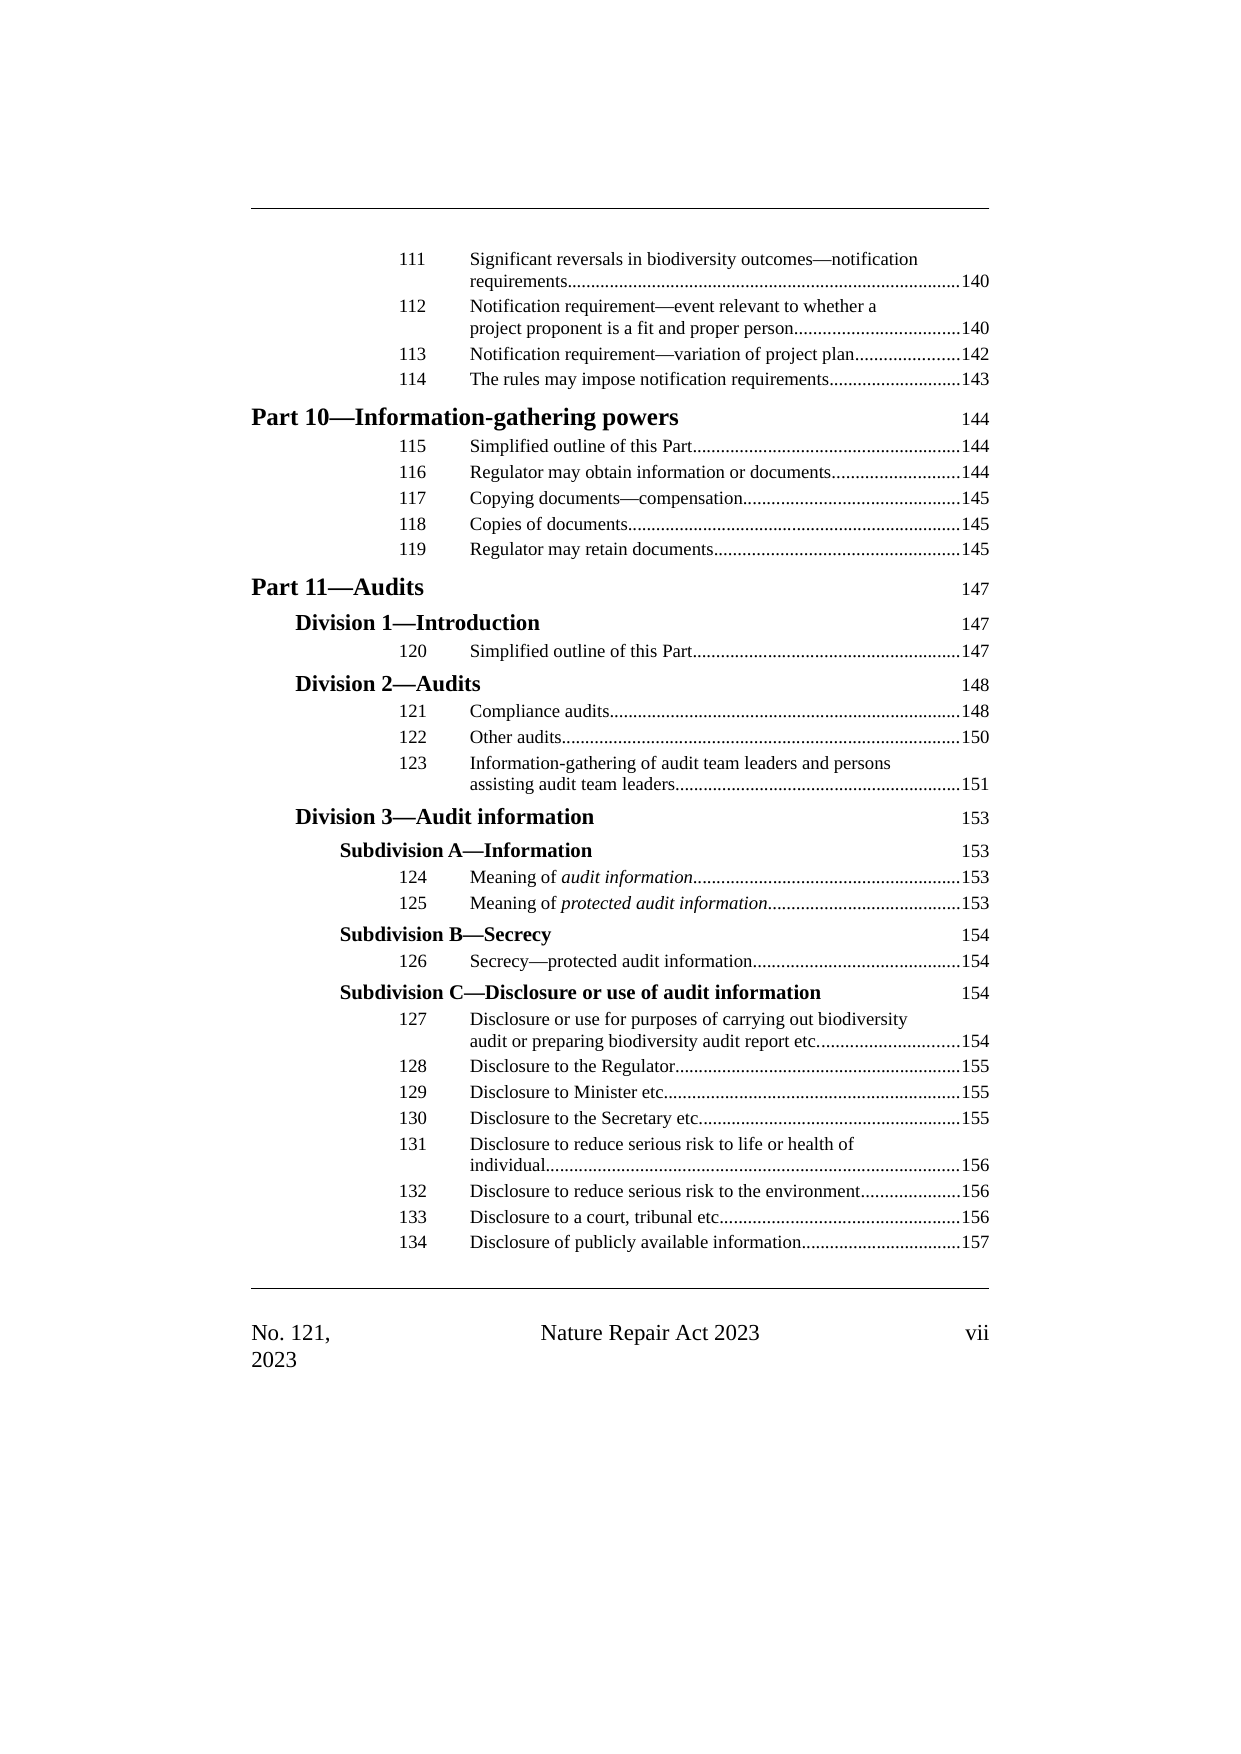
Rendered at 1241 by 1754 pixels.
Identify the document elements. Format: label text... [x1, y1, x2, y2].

text 132 Disclosure to reduce serious risk to the environment 156 [399, 1180, 930, 1201]
text Part 11—Audits 147 [251, 572, 930, 601]
text 116 Regulator may obtain information or documents 144 [399, 461, 930, 483]
text 121 Compliance audits 148 [399, 700, 930, 722]
text 127 Disclosure or use for purposes of carrying out biodiversity audit or preparing biodiversity audit report etc. 154 [399, 1008, 930, 1051]
text 133 Disclosure to a court, tribunal etc 156 [399, 1206, 930, 1227]
text Division 2—Audits 148 [295, 670, 930, 696]
text 122 Other audits 150 [399, 726, 930, 748]
text 126 Secrecy—protected audit information 154 [399, 950, 930, 972]
text 130 Disclosure to the Secretary etc. 155 [399, 1107, 930, 1128]
text 134 Disclosure of publicly available information 157 [399, 1231, 930, 1253]
text Division 1—Introduction 147 [295, 609, 930, 636]
text 111 Significant reversals in biodiversity outcomes—notification requirements 140 [399, 248, 930, 291]
text Part 10—Information-gathering powers 144 [251, 402, 930, 431]
text 117 Copying documents—compensation 145 [399, 487, 930, 508]
text 125 Meaning of protected audit information 153 [399, 892, 930, 913]
text 112 Notification requirement—event relevant to whether a project proponent is a fit and proper person 140 [399, 295, 930, 338]
text 113 Notification requirement—variation of project plan 142 [399, 343, 930, 364]
text 114 The rules may impose notification requirements 143 [399, 368, 930, 390]
text 119 Regulator may retain documents 145 [399, 538, 930, 560]
text 128 Disclosure to the Regulator 155 [399, 1055, 930, 1077]
text Subdivision A—Information 153 [339, 838, 930, 862]
text 118 Copies of documents 145 [399, 512, 930, 534]
text 115 Simplified outline of this Part 144 [399, 435, 930, 457]
text 124 Meaning of audit information 153 [399, 866, 930, 888]
text 131 Disclosure to reduce serious risk to life or health of individual 156 [399, 1133, 930, 1176]
text Division 3—Audit information 153 [295, 803, 930, 829]
text Subdivision C—Disclosure or use of audit information 154 [339, 980, 930, 1004]
text Subdivision B—Secrecy 154 [339, 922, 930, 946]
text 120 Simplified outline of this Part 147 [399, 640, 930, 661]
text 123 Information-gathering of audit team leaders and persons assisting audit team leaders 151 [399, 752, 930, 795]
text 129 Disclosure to Minister etc. 155 [399, 1081, 930, 1103]
